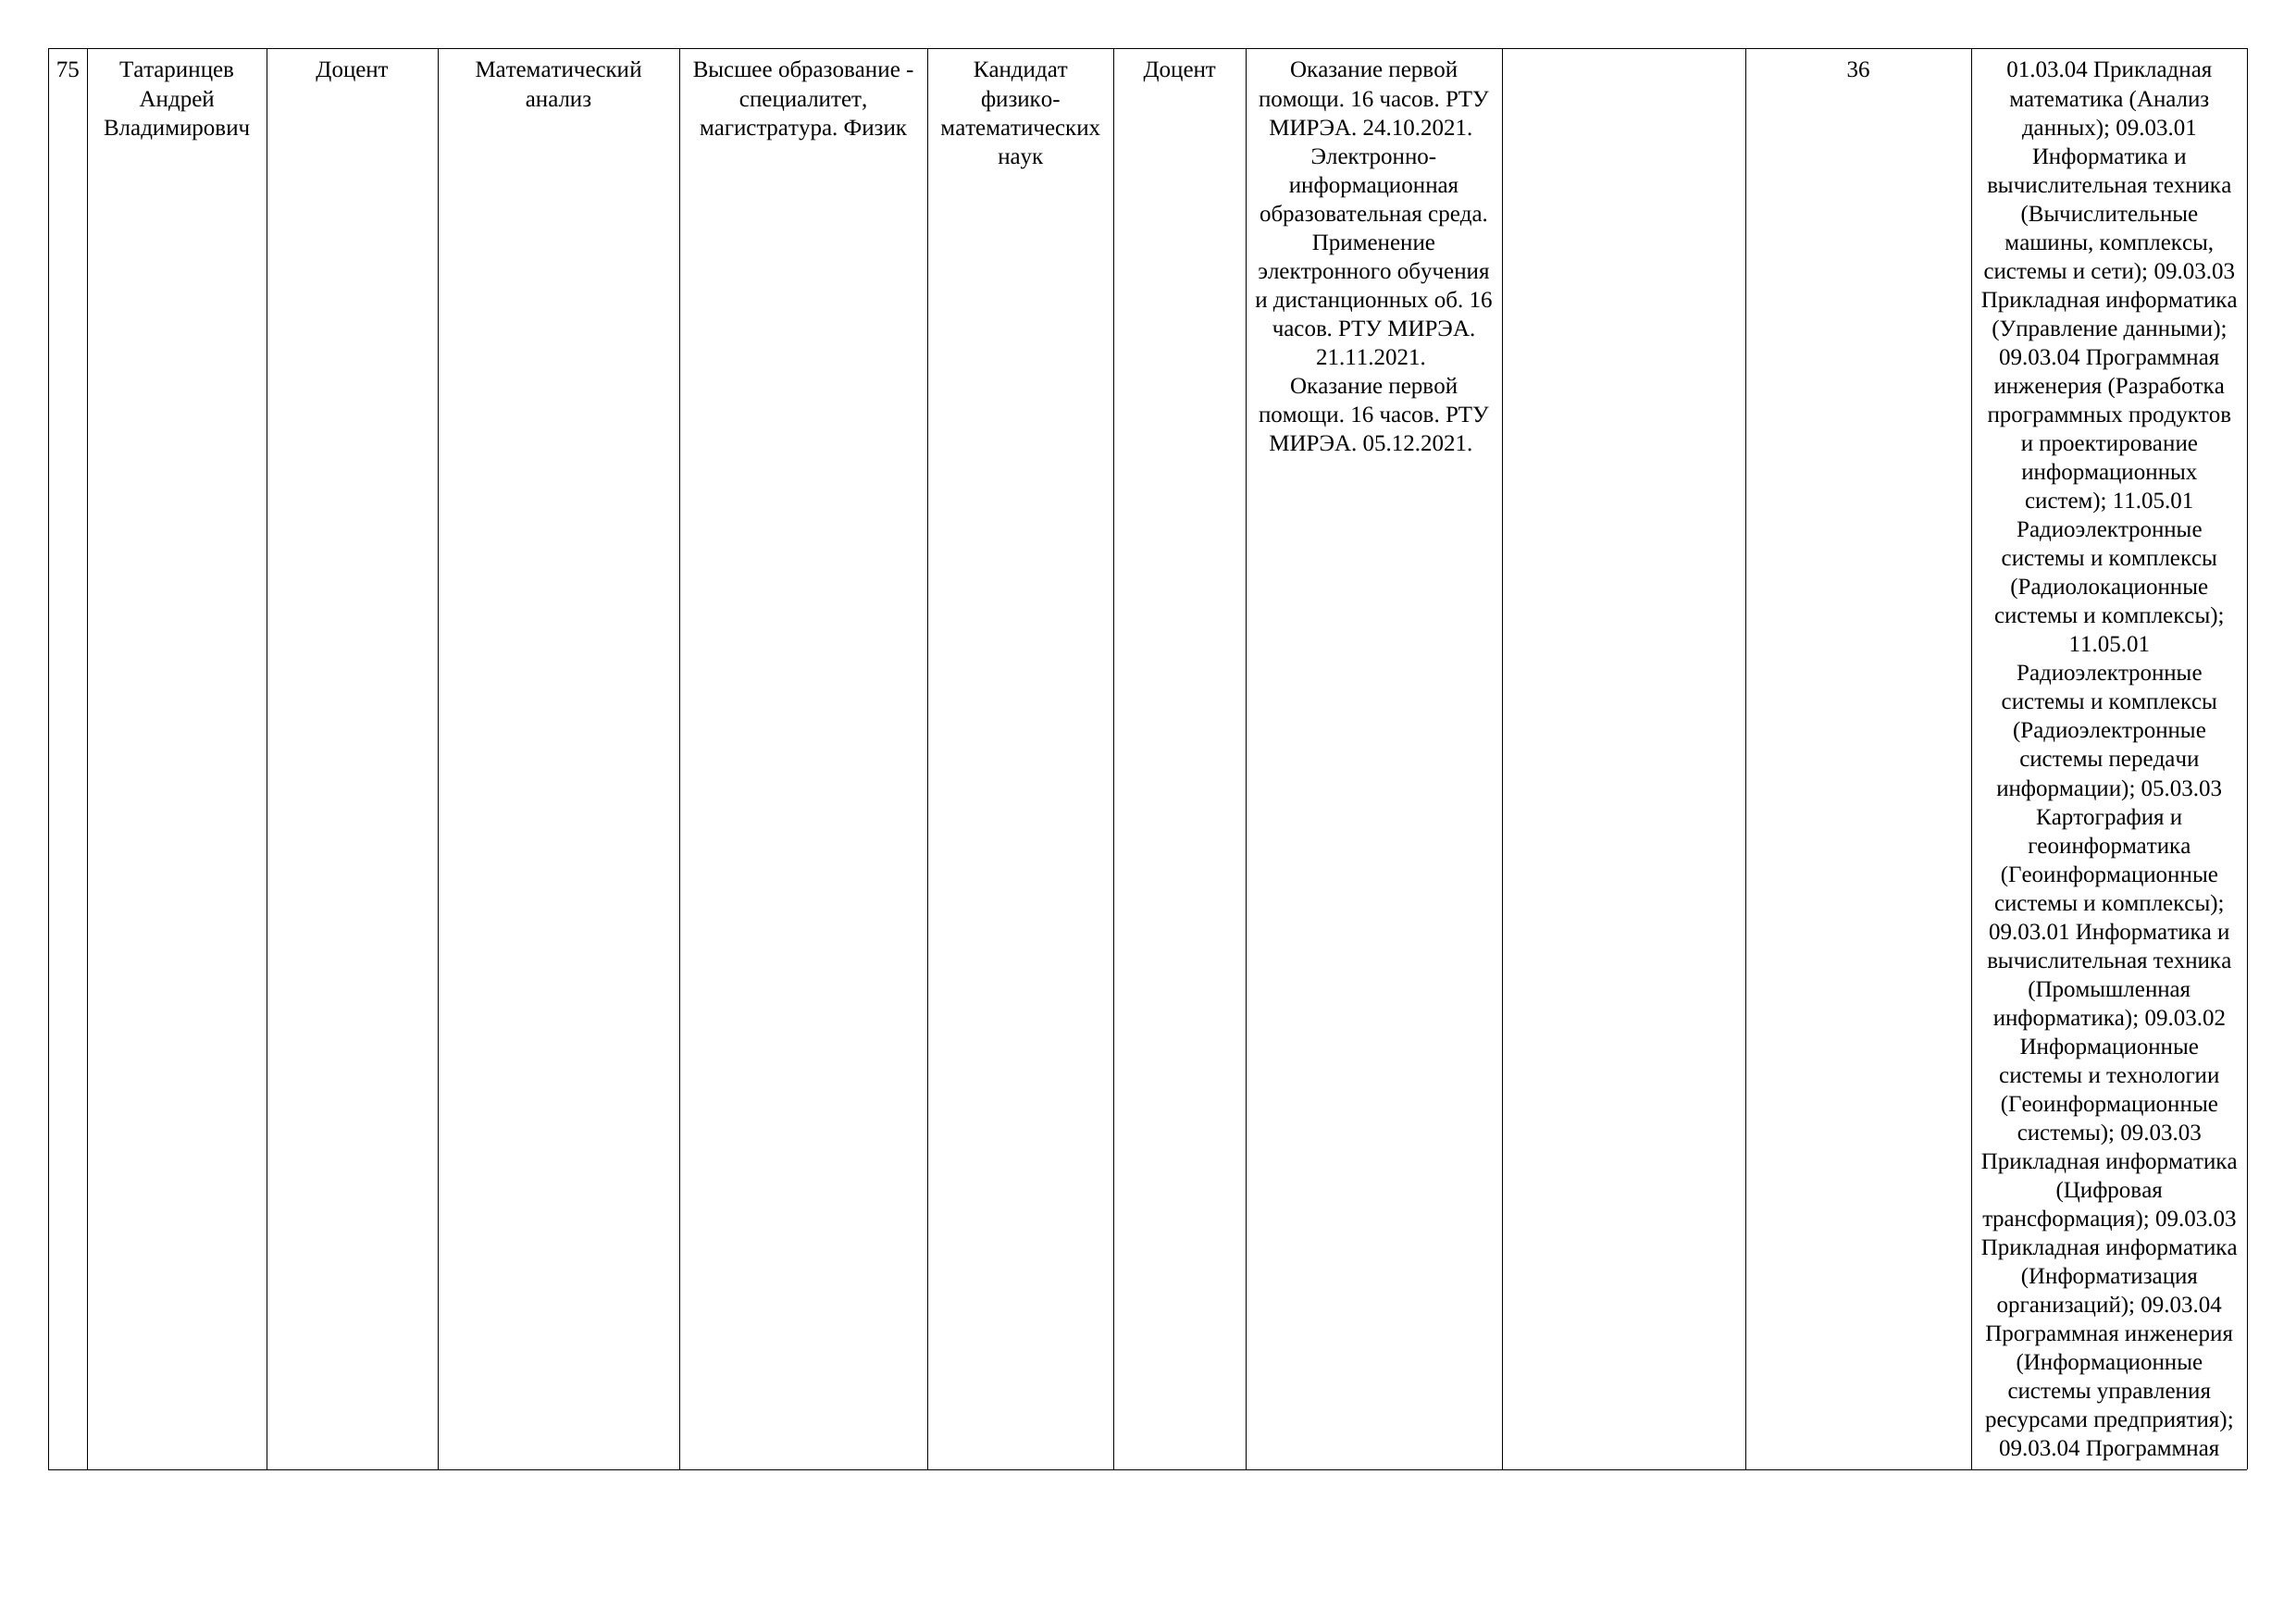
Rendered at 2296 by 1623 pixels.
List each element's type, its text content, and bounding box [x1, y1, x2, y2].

table_cell Доцент [267, 49, 438, 1469]
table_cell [88, 49, 267, 1469]
table_cell [1503, 49, 1745, 1469]
table_cell 75 [49, 49, 87, 1469]
table_cell 36 [1746, 49, 1971, 1469]
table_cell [680, 49, 927, 1469]
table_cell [1247, 49, 1502, 1469]
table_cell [439, 49, 679, 1469]
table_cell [928, 49, 1113, 1469]
table_cell Доцент [1114, 49, 1246, 1469]
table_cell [1972, 49, 2247, 1469]
